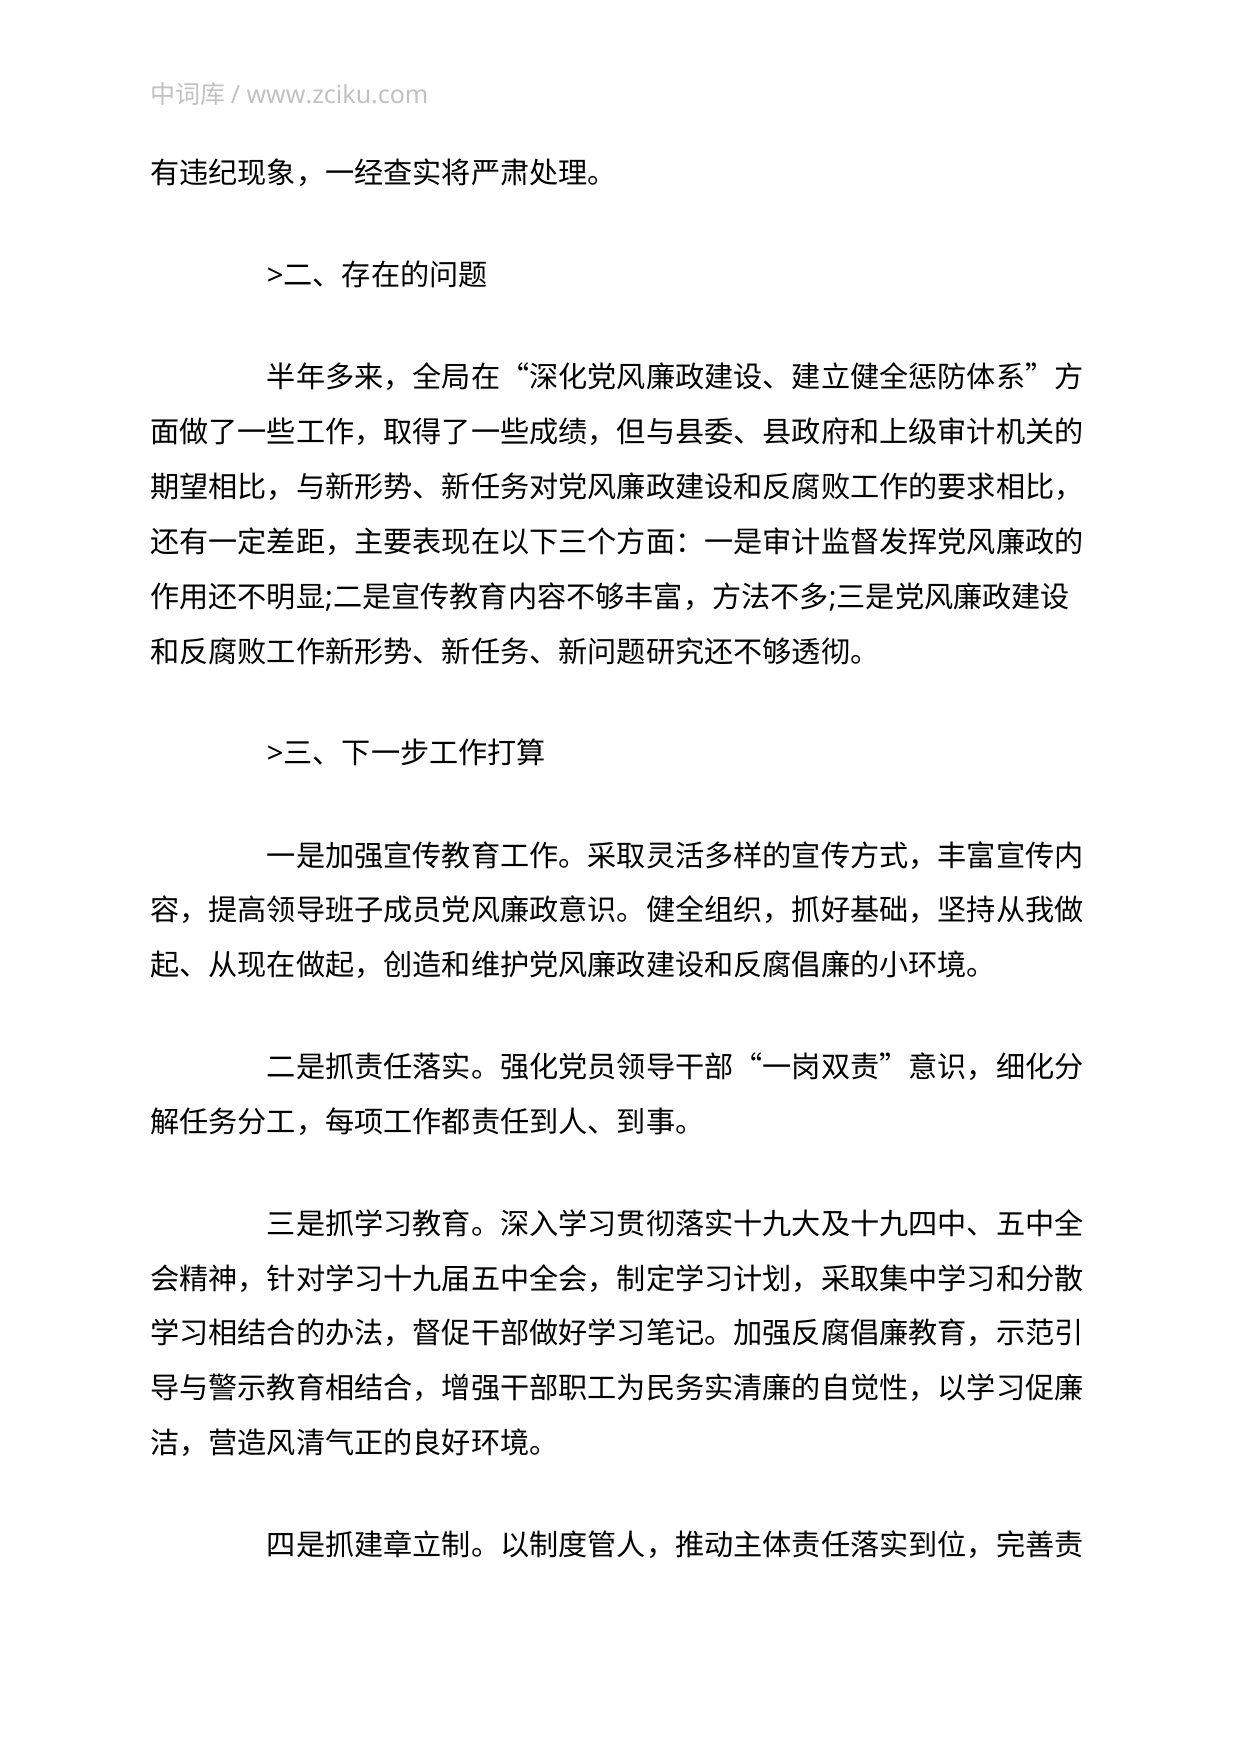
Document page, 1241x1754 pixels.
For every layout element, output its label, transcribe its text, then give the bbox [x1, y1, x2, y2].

text >二、存在的问题 [150, 252, 1090, 294]
text 三是抓学习教育。深入学习贯彻落实十九大及十九四中、五中全会精神，针对学习十九届五中全会，制定学习计划，采取集中学习和分散学习相结合的办法，督促干部做好学习笔记。加强反腐倡廉教育，示范引导与警示教育相结合，增强干部职工为民务实清廉的自觉性，以学习促廉洁，营造风清气正的良好环境。 [150, 1200, 1090, 1462]
text 二是抓责任落实。强化党员领导干部“一岗双责”意识，细化分解任务分工，每项工作都责任到人、到事。 [150, 1044, 1090, 1141]
text 半年多来，全局在“深化党风廉政建设、建立健全惩防体系”方面做了一些工作，取得了一些成绩，但与县委、县政府和上级审计机关的期望相比，与新形势、新任务对党风廉政建设和反腐败工作的要求相比，还有一定差距，主要表现在以下三个方面：一是审计监督发挥党风廉政的作用还不明显;二是宣传教育内容不够丰富，方法不多;三是党风廉政建设和反腐败工作新形势、新任务、新问题研究还不够透彻。 [150, 354, 1090, 671]
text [150, 1522, 1090, 1564]
text >三、下一步工作打算 [150, 730, 1090, 772]
text 一是加强宣传教育工作。采取灵活多样的宣传方式，丰富宣传内容，提高领导班子成员党风廉政意识。健全组织，抓好基础，坚持从我做起、从现在做起，创造和维护党风廉政建设和反腐倡廉的小环境。 [150, 832, 1090, 984]
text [150, 150, 1090, 192]
